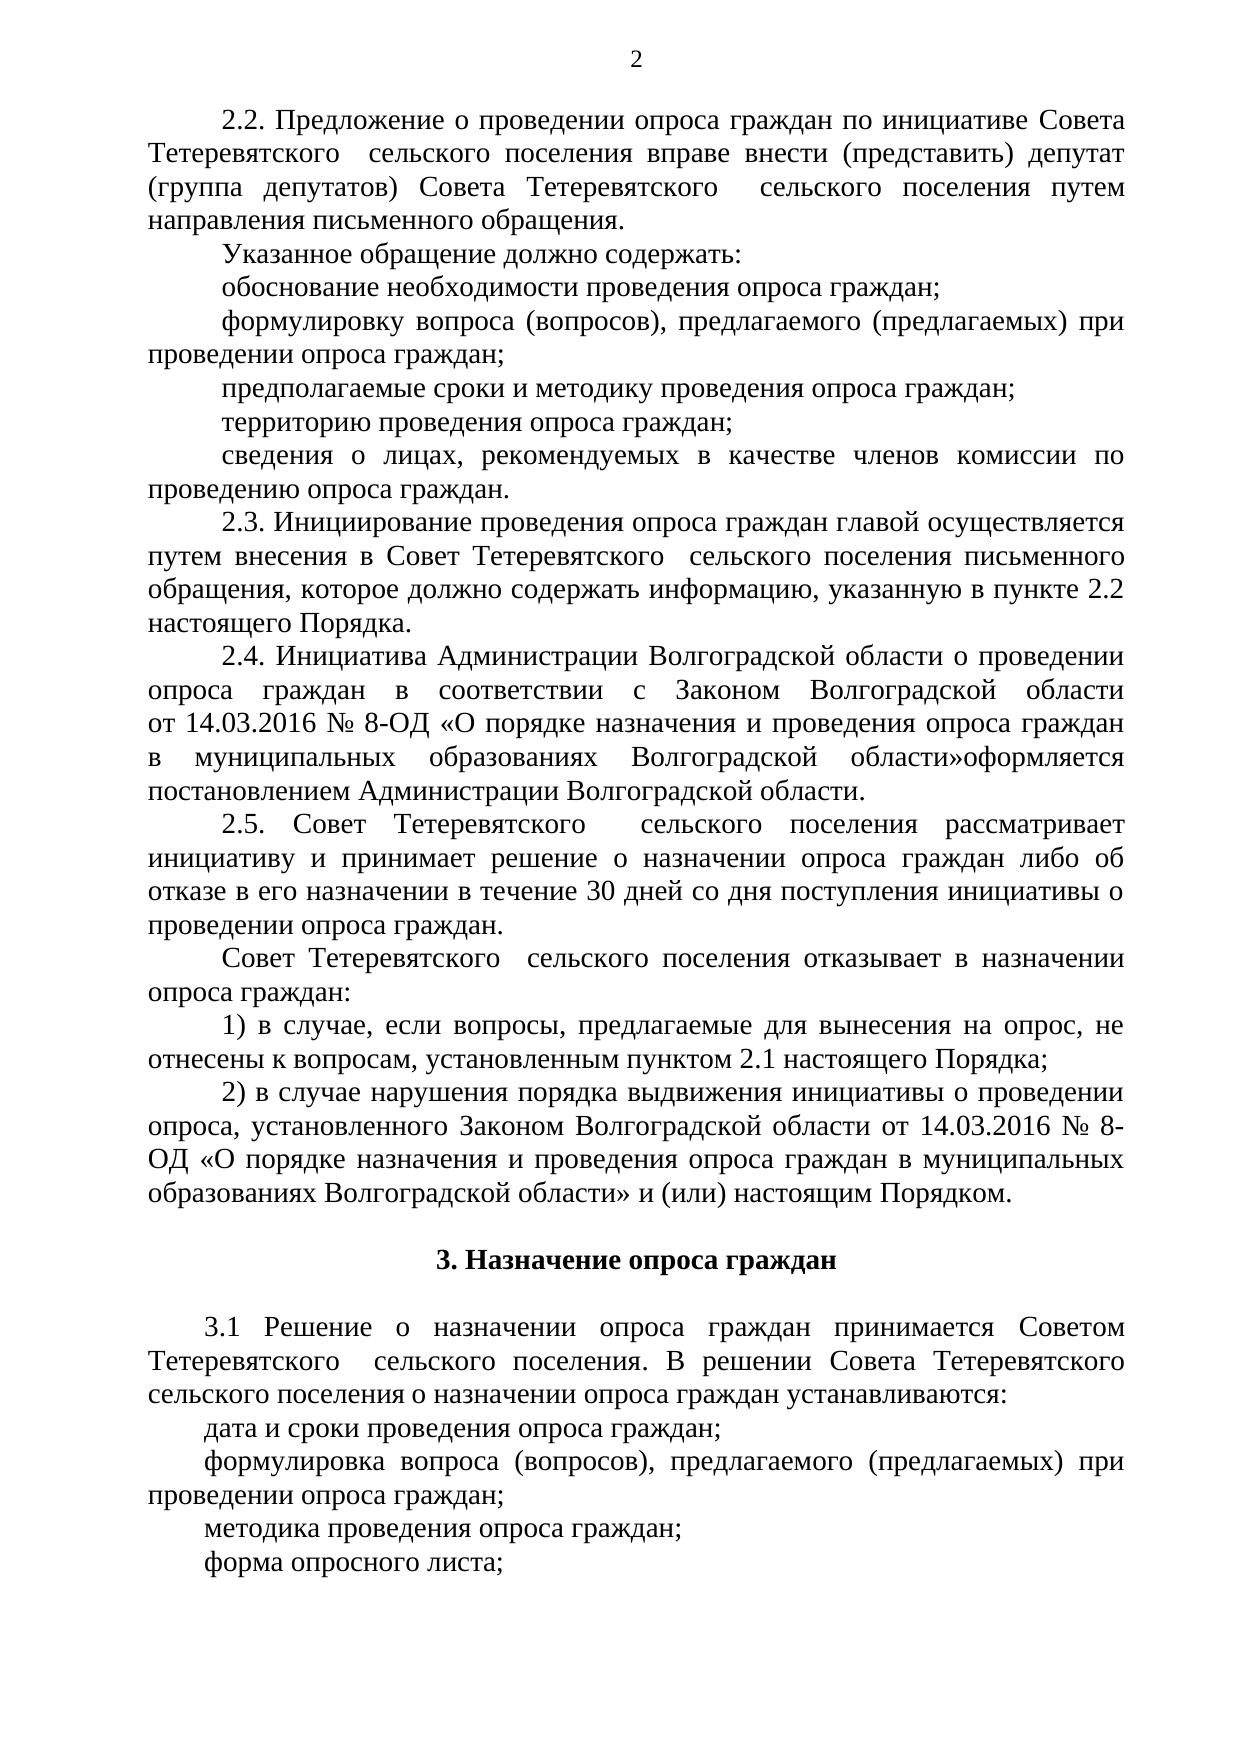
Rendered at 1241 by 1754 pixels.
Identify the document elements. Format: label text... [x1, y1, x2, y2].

text Совет Тетеревятского сельского поселения отказывает в назначении опроса граждан: [148, 940, 1125, 1007]
text формулировку вопроса (вопросов), предлагаемого (предлагаемых) при проведении опроса граждан; [148, 303, 1125, 370]
text 2.5. Совет Тетеревятского сельского поселения рассматривает инициативу и принимает решение о назначении опроса граждан либо об отказе в его назначении в течение 30 дней со дня поступления инициативы о проведении опроса граждан. [148, 806, 1125, 940]
text 3. Назначение опроса граждан [148, 1242, 1125, 1276]
text дата и сроки проведения опроса граждан; [148, 1410, 1125, 1443]
text 2.2. Предложение о проведении опроса граждан по инициативе Совета Тетеревятского сельского поселения вправе внести (представить) депутат (группа депутатов) Совета Тетеревятского сельского поселения путем направления письменного обращения. [148, 102, 1125, 236]
text форма опросного листа; [148, 1544, 1125, 1578]
text сведения о лицах, рекомендуемых в качестве членов комиссии по проведению опроса граждан. [148, 437, 1125, 504]
text методика проведения опроса граждан; [148, 1511, 1125, 1544]
text 2.3. Инициирование проведения опроса граждан главой осуществляется путем внесения в Совет Тетеревятского сельского поселения письменного обращения, которое должно содержать информацию, указанную в пункте 2.2 настоящего Порядка. [148, 504, 1125, 638]
text Указанное обращение должно содержать: [148, 236, 1125, 269]
text 1) в случае, если вопросы, предлагаемые для вынесения на опрос, не отнесены к вопросам, установленным пунктом 2.1 настоящего Порядка; [148, 1007, 1125, 1074]
text предполагаемые сроки и методику проведения опроса граждан; [148, 370, 1125, 404]
text формулировка вопроса (вопросов), предлагаемого (предлагаемых) при проведении опроса граждан; [148, 1443, 1125, 1511]
text обоснование необходимости проведения опроса граждан; [148, 269, 1125, 303]
text территорию проведения опроса граждан; [148, 404, 1125, 437]
text 2.4. Инициатива Администрации Волгоградской области о проведении опроса граждан в соответствии с Законом Волгоградской области от 14.03.2016 № 8-ОД «О порядке назначения и проведения опроса граждан в муниципальных образованиях Волгоградской области»оформляется постановлением Администрации Волгоградской области. [148, 638, 1125, 806]
text 3.1 Решение о назначении опроса граждан принимается Советом Тетеревятского сельского поселения. В решении Совета Тетеревятского сельского поселения о назначении опроса граждан устанавливаются: [148, 1309, 1125, 1410]
text 2) в случае нарушения порядка выдвижения инициативы о проведении опроса, установленного Законом Волгоградской области от 14.03.2016 № 8-ОД «О порядке назначения и проведения опроса граждан в муниципальных образованиях Волгоградской области» и (или) настоящим Порядком. [148, 1074, 1125, 1209]
